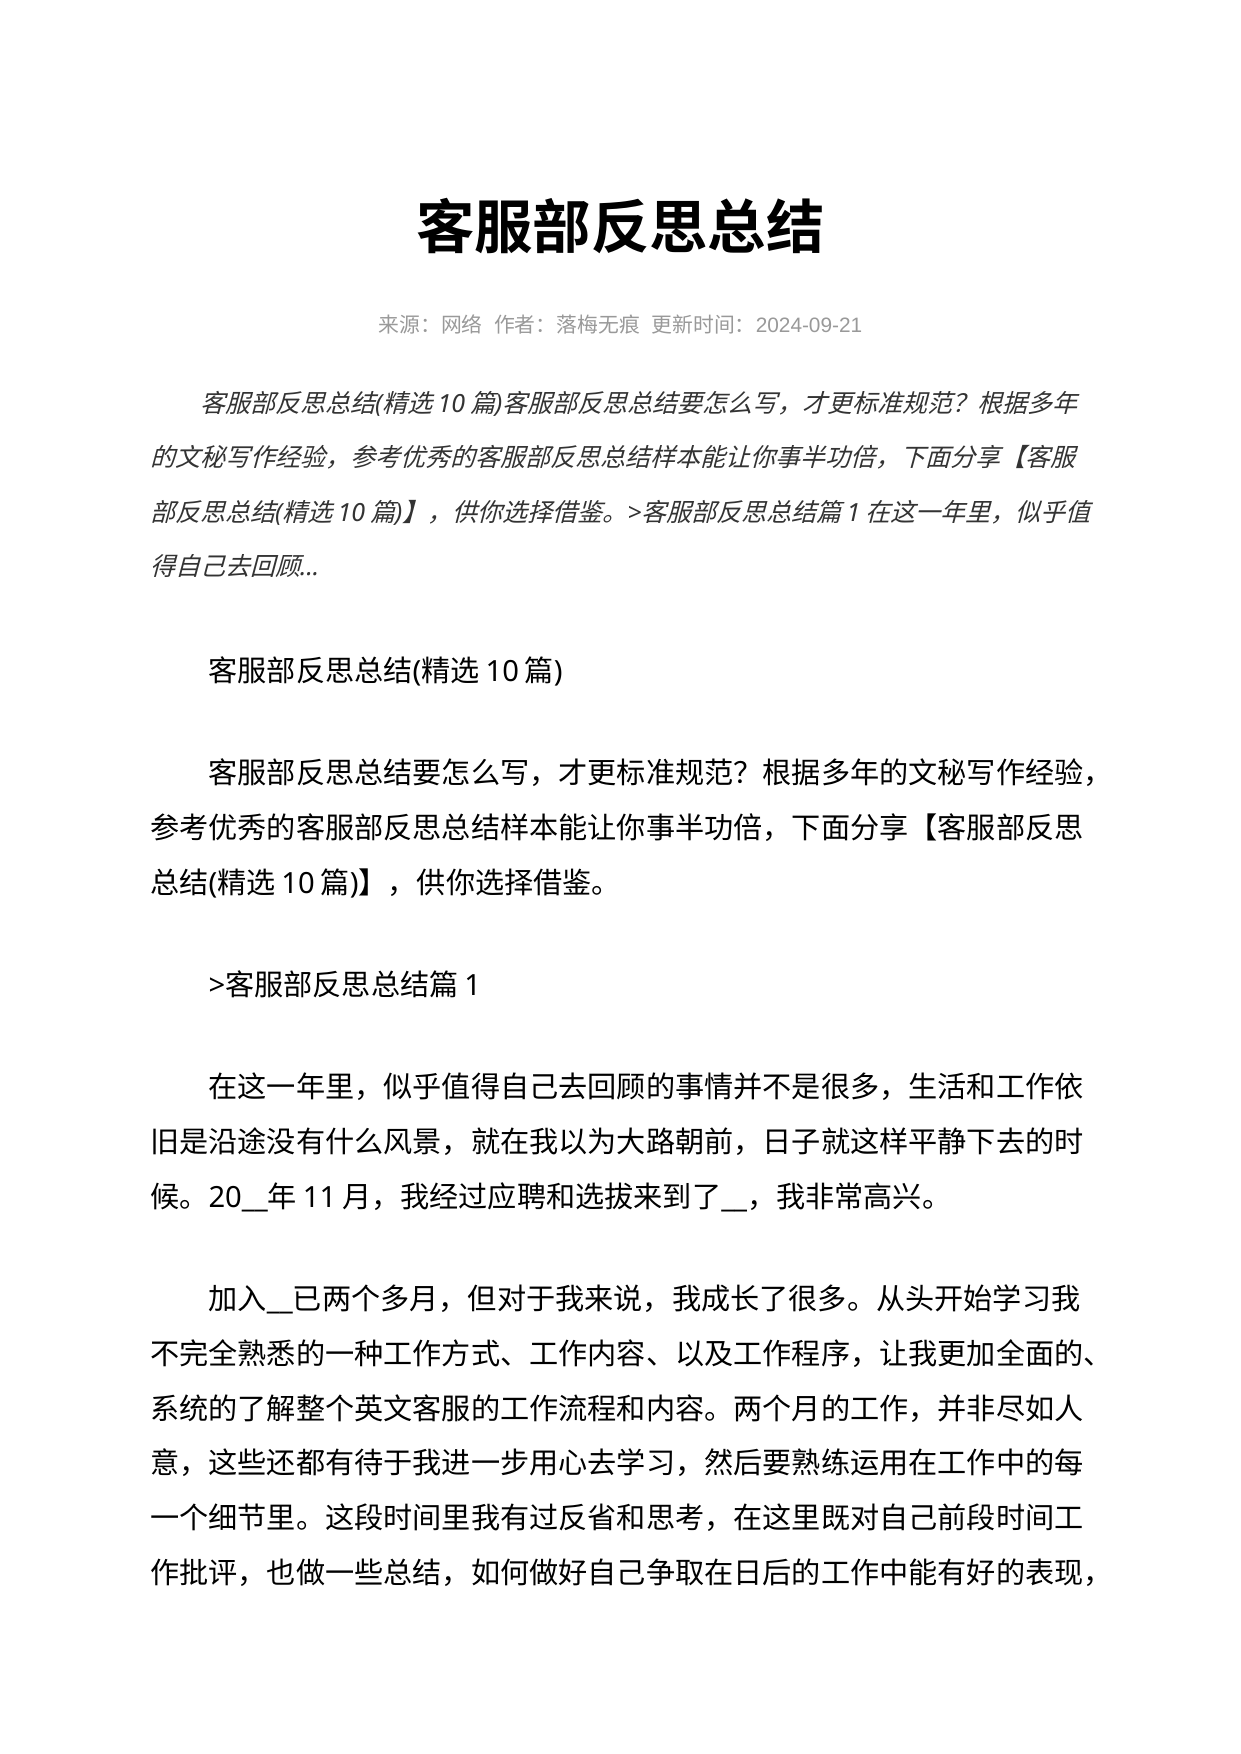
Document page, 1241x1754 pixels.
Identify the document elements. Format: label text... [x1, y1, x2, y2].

subtitle 客服部反思总结 [150, 181, 1090, 266]
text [150, 1275, 1090, 1592]
text 客服部反思总结(精选10篇) [150, 648, 1090, 690]
text 来源：网络 作者：落梅无痕 更新时间：2024-09-21 [150, 313, 1090, 337]
text >客服部反思总结篇1 [150, 962, 1090, 1004]
text 客服部反思总结要怎么写，才更标准规范？根据多年的文秘写作经验，参考优秀的客服部反思总结样本能让你事半功倍，下面分享【客服部反思总结(精选10篇)】，供你选择借鉴。 [150, 750, 1090, 902]
text 客服部反思总结(精选10篇)客服部反思总结要怎么写，才更标准规范？根据多年的文秘写作经验，参考优秀的客服部反思总结样本能让你事半功倍，下面分享【客服部反思总结(精选10篇)】，供你选择借鉴。>客服部反思总结篇1在这一年里，似乎值得自己去回顾... [150, 383, 1090, 583]
text 在这一年里，似乎值得自己去回顾的事情并不是很多，生活和工作依旧是沿途没有什么风景，就在我以为大路朝前，日子就这样平静下去的时候。20__年11月，我经过应聘和选拔来到了__，我非常高兴。 [150, 1063, 1090, 1216]
